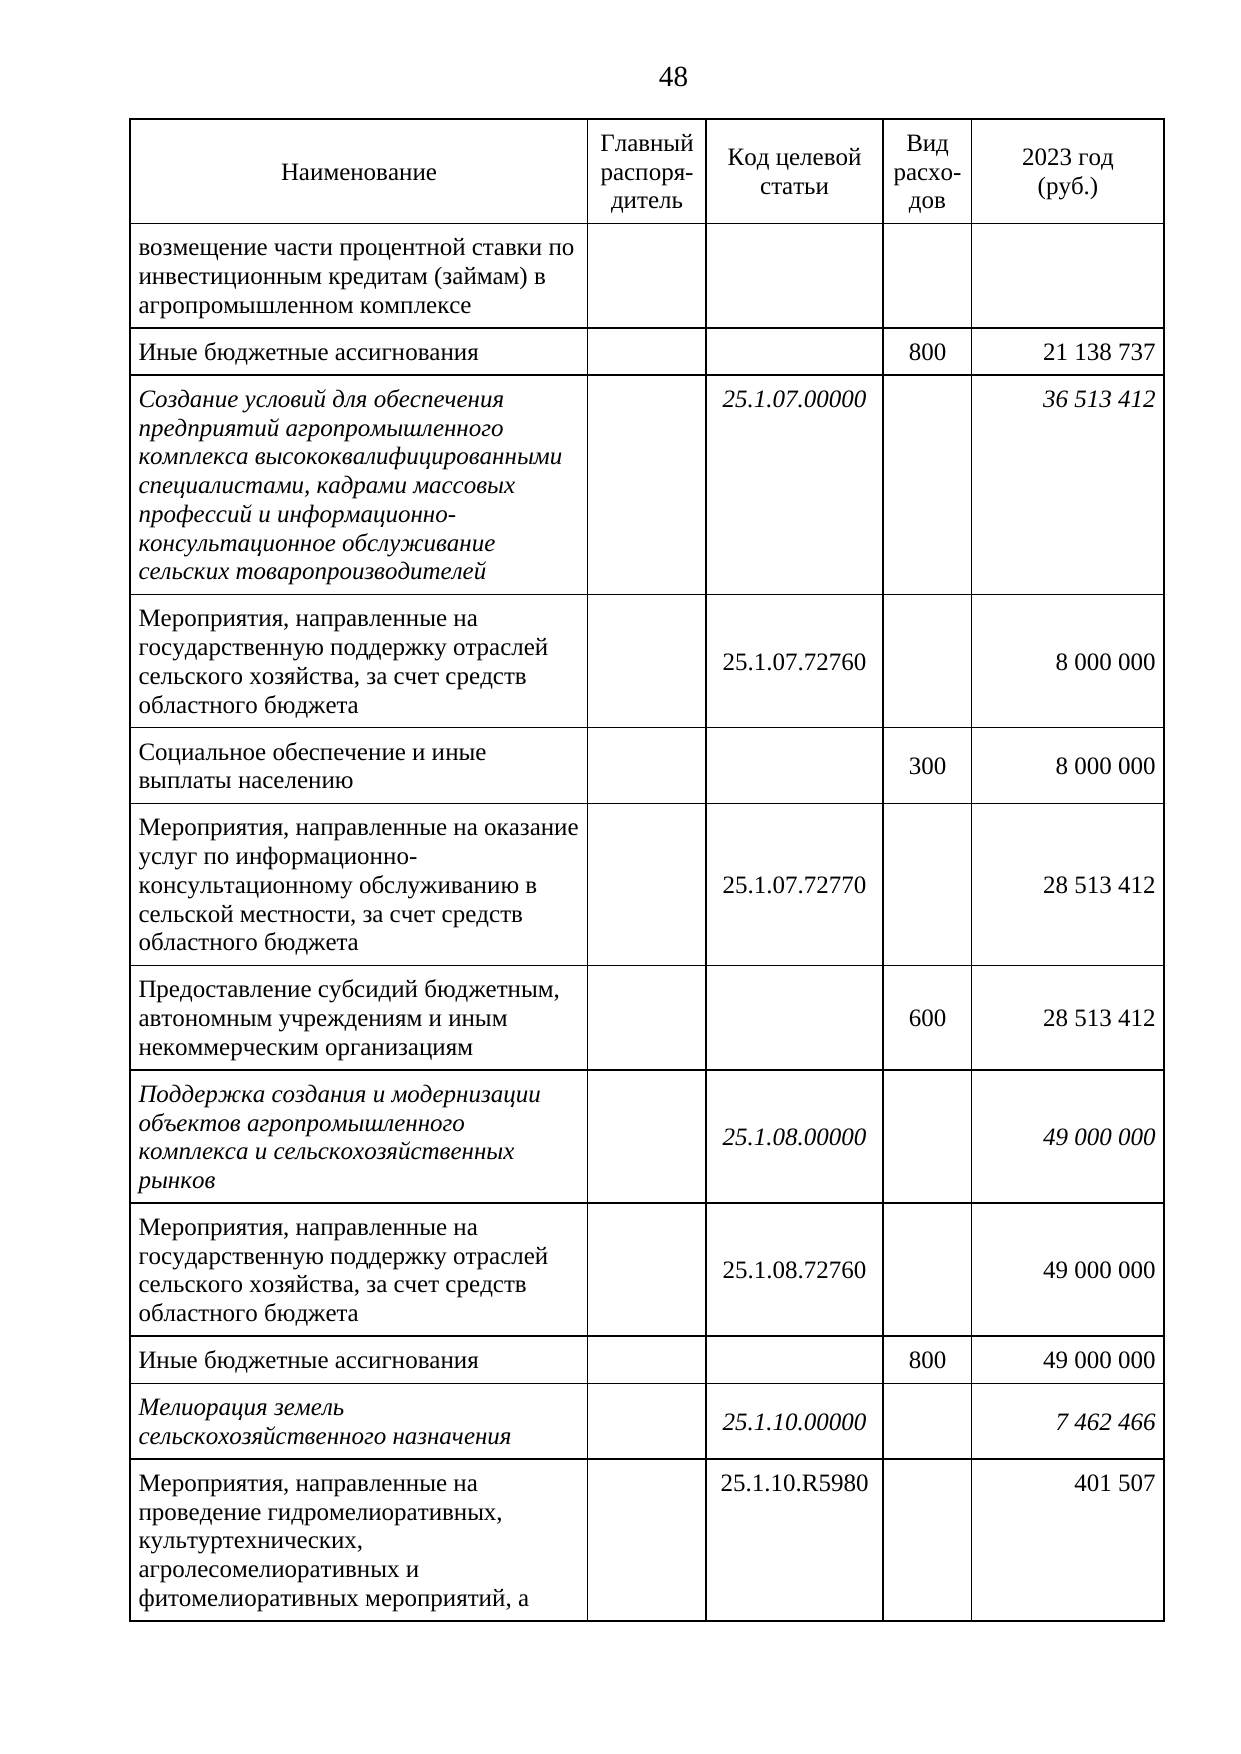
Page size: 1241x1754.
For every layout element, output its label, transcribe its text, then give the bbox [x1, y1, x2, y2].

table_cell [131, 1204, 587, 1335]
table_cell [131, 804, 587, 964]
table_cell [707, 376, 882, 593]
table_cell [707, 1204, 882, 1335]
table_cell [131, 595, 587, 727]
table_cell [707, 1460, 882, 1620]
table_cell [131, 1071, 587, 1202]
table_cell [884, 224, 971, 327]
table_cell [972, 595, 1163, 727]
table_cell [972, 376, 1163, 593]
table_header Главный распоря-дитель [588, 120, 705, 223]
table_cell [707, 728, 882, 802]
table_header Код целевой статьи [707, 120, 882, 223]
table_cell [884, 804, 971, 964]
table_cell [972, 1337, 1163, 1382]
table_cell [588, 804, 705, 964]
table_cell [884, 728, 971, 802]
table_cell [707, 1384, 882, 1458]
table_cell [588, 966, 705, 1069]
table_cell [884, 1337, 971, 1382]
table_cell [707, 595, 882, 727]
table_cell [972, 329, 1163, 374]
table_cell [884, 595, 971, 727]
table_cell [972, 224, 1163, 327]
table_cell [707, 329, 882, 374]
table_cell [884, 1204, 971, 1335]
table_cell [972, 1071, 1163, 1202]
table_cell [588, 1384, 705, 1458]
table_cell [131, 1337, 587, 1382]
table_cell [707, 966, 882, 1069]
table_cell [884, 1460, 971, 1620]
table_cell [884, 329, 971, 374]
table_header 2023 год (руб.) [972, 120, 1163, 223]
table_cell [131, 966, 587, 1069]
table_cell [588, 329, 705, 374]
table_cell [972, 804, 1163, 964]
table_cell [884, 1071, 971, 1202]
table_header Наименование [131, 120, 587, 223]
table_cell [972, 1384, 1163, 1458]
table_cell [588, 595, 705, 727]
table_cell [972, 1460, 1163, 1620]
table_header Вид расхо-дов [884, 120, 971, 223]
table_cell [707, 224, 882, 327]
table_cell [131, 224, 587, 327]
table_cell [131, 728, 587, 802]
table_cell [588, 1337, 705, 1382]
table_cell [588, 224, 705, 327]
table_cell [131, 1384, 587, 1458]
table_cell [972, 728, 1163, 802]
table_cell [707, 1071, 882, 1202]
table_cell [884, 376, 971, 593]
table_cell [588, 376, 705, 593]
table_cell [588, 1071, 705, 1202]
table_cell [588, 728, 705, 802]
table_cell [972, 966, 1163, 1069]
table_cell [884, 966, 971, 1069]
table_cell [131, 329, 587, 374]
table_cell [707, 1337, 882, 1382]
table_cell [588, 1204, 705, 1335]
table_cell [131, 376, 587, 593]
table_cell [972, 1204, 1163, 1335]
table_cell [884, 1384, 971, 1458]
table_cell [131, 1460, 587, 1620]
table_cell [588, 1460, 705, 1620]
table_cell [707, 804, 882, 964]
